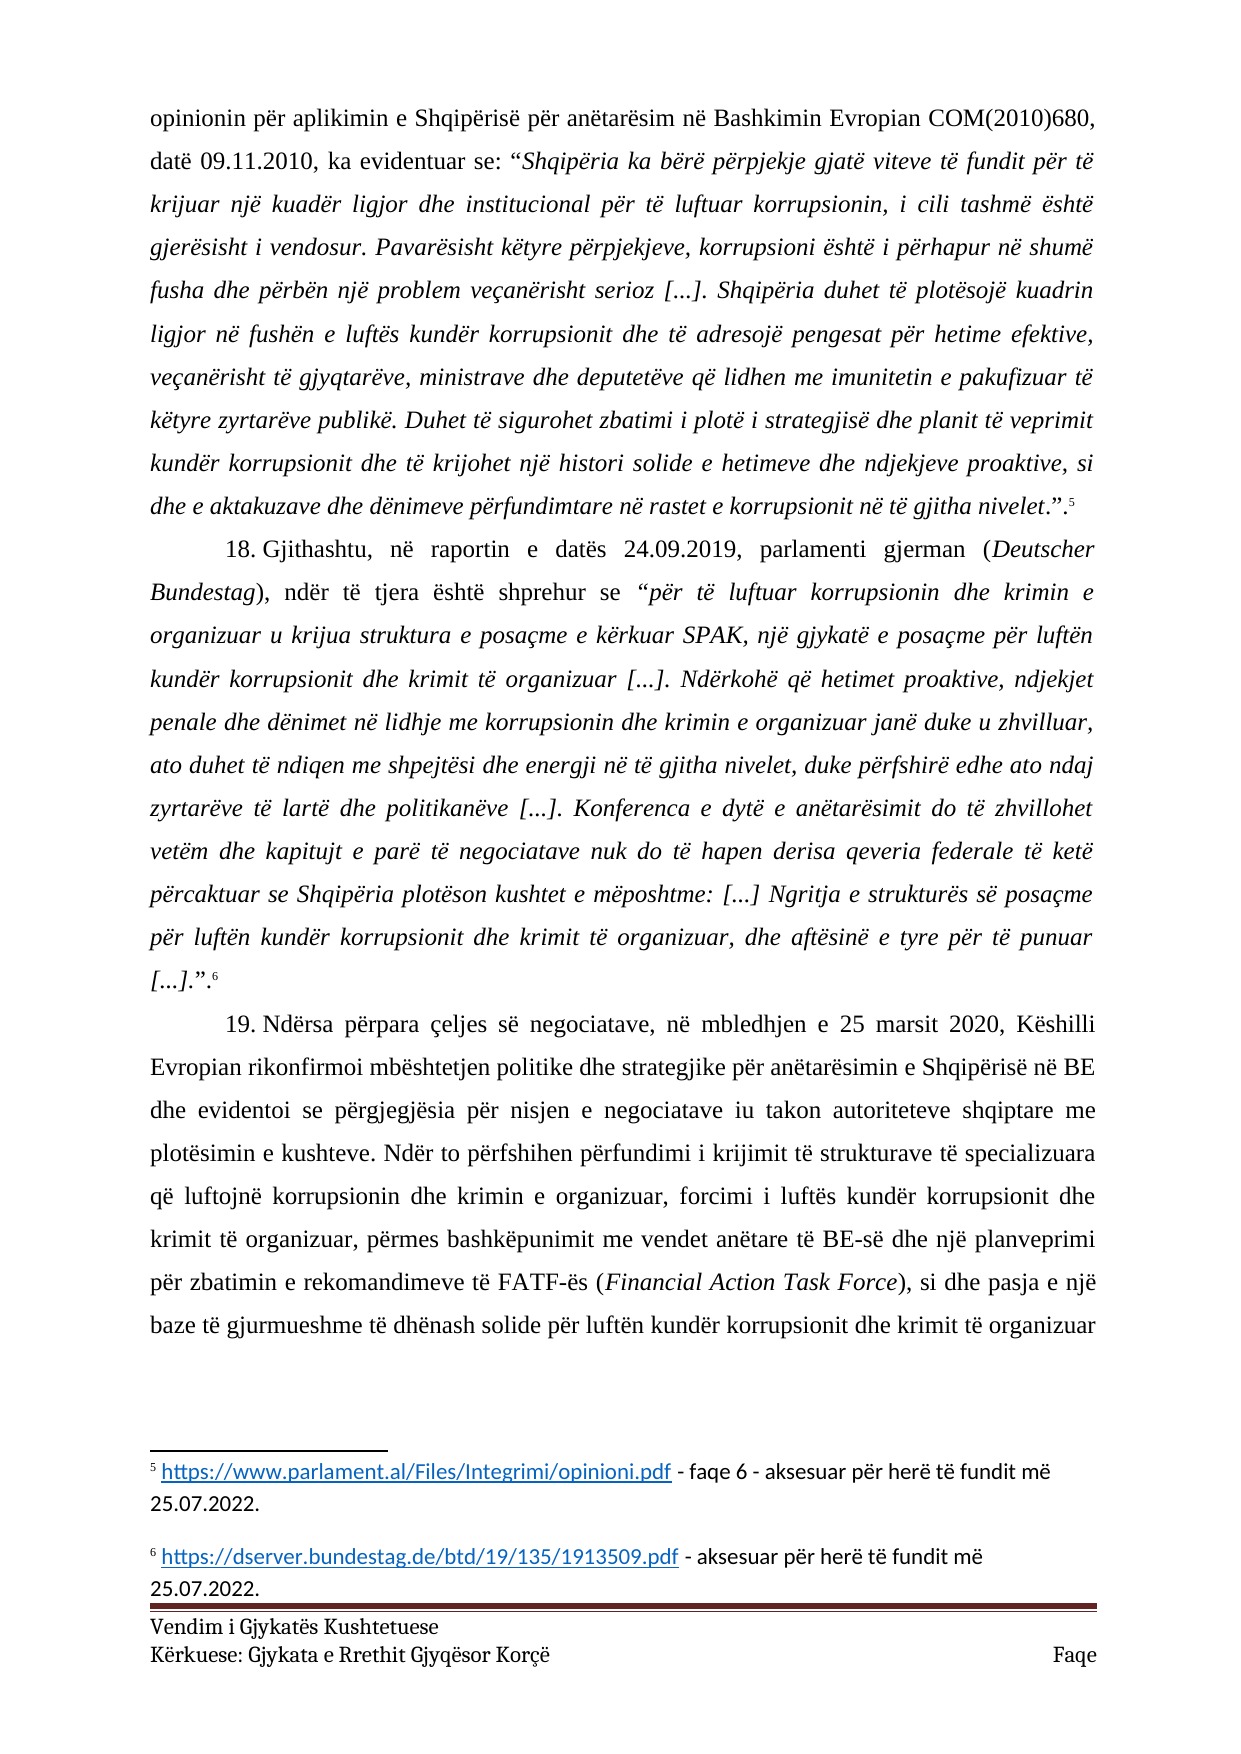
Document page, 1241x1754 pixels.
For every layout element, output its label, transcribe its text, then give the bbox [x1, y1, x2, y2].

list Gjithashtu, në raportin e datës 24.09.2019, parlamenti gjerman (Deutscher Bundestag), ndër të tjera është shprehur se “për të luftuar korrupsionin dhe krimin e organizuar u krijua struktura e posaçme e kërkuar SPAK, një gjykatë e posaçme për luftën kundër korrupsionit dhe krimit të organizuar [...]. Ndërkohë që hetimet proaktive, ndjekjet penale dhe dënimet në lidhje me korrupsionin dhe krimin e organizuar janë duke u zhvilluar, ato duhet të ndiqen me shpejtësi dhe energji në të gjitha nivelet, duke përfshirë edhe ato ndaj zyrtarëve të lartë dhe politikanëve [...]. Konferenca e dytë e anëtarësimit do të zhvillohet vetëm dhe kapitujt e parë të negociatave nuk do të hapen derisa qeveria federale të ketë përcaktuar se Shqipëria plotëson kushtet e mëposhtme: [...] Ngritja e strukturës së posaçme për luftën kundër korrupsionit dhe krimit të organizuar, dhe aftësinë e tyre për të punuar [...].”. [150, 534, 1097, 994]
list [150, 1009, 1097, 1339]
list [150, 103, 1097, 520]
